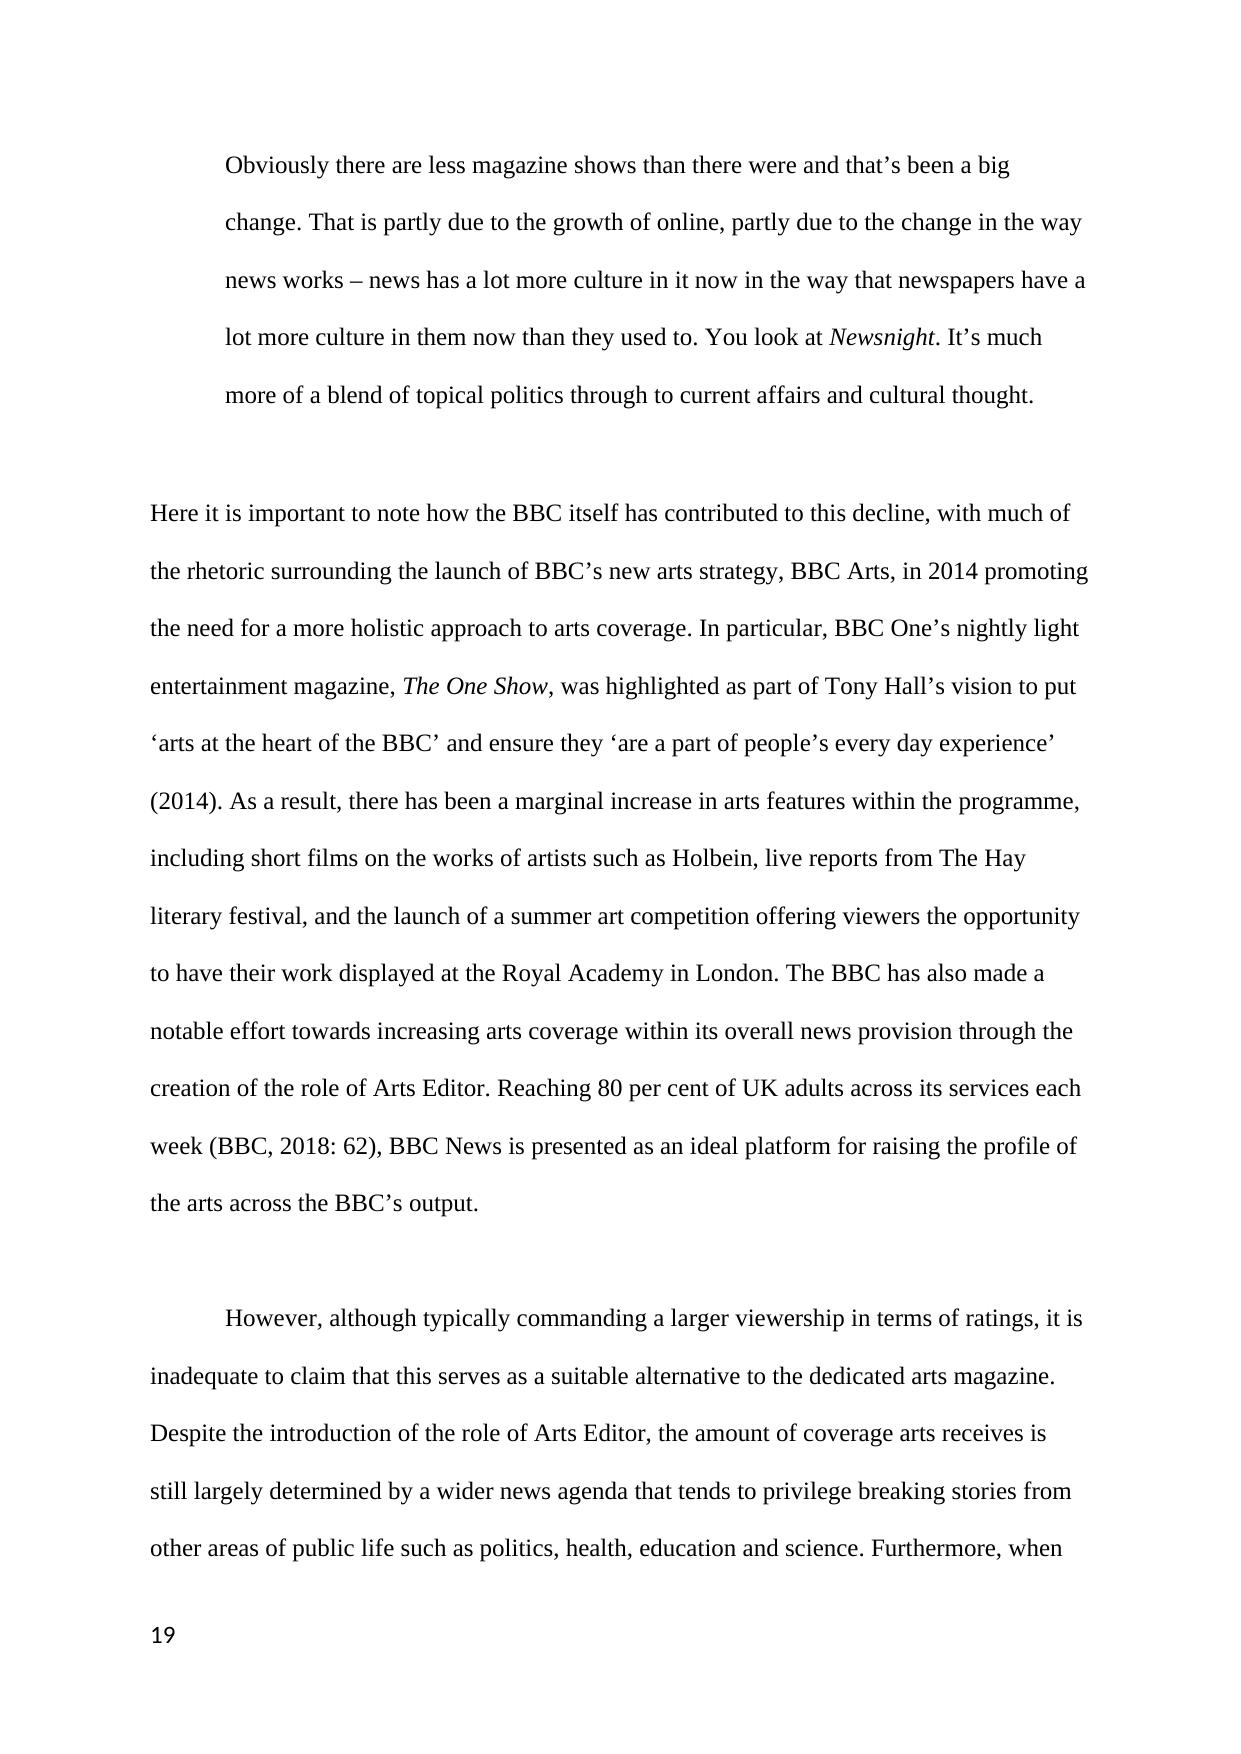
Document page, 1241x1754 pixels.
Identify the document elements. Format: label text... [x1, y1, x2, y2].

text Obviously there are less magazine shows than there were and that’s been a big change. That is partly due to the growth of online, partly due to the change in the way news works – news has a lot more culture in it now in the way that newspapers have a lot more culture in them now than they used to. You look at Newsnight. It’s much more of a blend of topical politics through to current affairs and cultural thought. [225, 150, 1090, 409]
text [150, 1303, 1090, 1562]
text Here it is important to note how the BBC itself has contributed to this decline, with much of the rhetoric surrounding the launch of BBC’s new arts strategy, BBC Arts, in 2014 promoting the need for a more holistic approach to arts coverage. In particular, BBC One’s nightly light entertainment magazine, The One Show, was highlighted as part of Tony Hall’s vision to put ‘arts at the heart of the BBC’ and ensure they ‘are a part of people’s every day experience’ (2014). As a result, there has been a marginal increase in arts features within the programme, including short films on the works of artists such as Holbein, live reports from The Hay literary festival, and the launch of a summer art competition offering viewers the opportunity to have their work displayed at the Royal Academy in London. The BBC has also made a notable effort towards increasing arts coverage within its overall news provision through the creation of the role of Arts Editor. Reaching 80 per cent of UK adults across its services each week (BBC, 2018: 62), BBC News is presented as an ideal platform for raising the profile of the arts across the BBC’s output. [150, 498, 1090, 1217]
